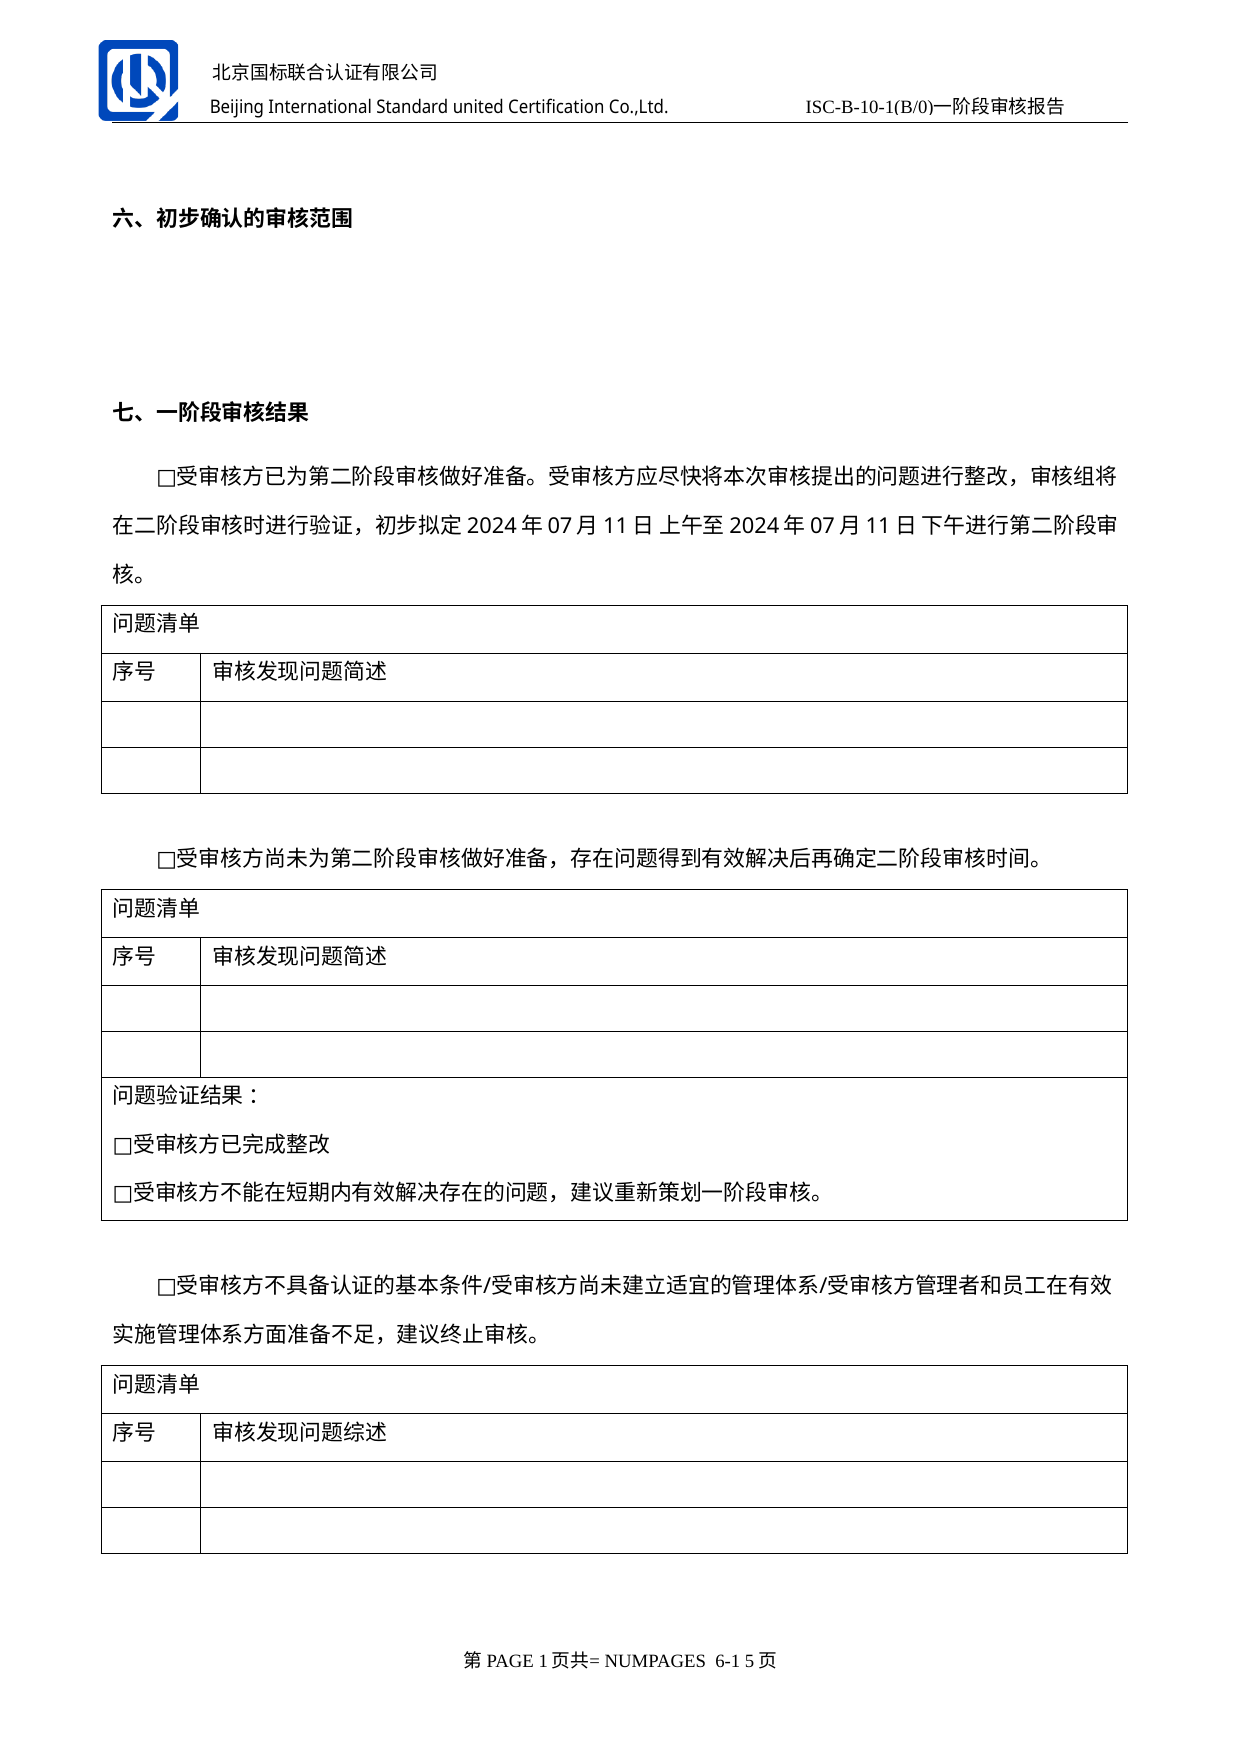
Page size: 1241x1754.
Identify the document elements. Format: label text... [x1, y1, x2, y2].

table_cell 审核发现问题简述 [201, 654, 1127, 701]
picture [98, 40, 179, 121]
table_cell [201, 1508, 1127, 1553]
text 六、初步确认的审核范围 [112, 201, 1128, 233]
table_cell 审核发现问题简述 [201, 938, 1127, 985]
table_header 问题清单 [102, 890, 1127, 937]
table_cell [201, 702, 1127, 747]
table_cell [102, 748, 200, 793]
table_cell 序号 [102, 938, 200, 985]
table_cell 审核发现问题综述 [201, 1414, 1127, 1461]
table_header 问题清单 [102, 606, 1127, 653]
table_cell [102, 1508, 200, 1553]
text 七、一阶段审核结果 [112, 394, 1128, 427]
text □受审核方已为第二阶段审核做好准备。受审核方应尽快将本次审核提出的问题进行整改，审核组将在二阶段审核时进行验证，初步拟定2024年07月11日 上午至2024年07月11日 下午进行第二阶段审核。 [112, 459, 1128, 589]
table_cell 问题验证结果 ： □受审核方已完成整改 □受审核方不能在短期内有效解决存在的问题，建议重新策划一阶段审核。 [102, 1078, 1127, 1220]
table_cell [102, 702, 200, 747]
table_cell [201, 986, 1127, 1031]
text □受审核方尚未为第二阶段审核做好准备，存在问题得到有效解决后再确定二阶段审核时间。 [112, 841, 1128, 873]
table_cell 序号 [102, 654, 200, 701]
table_cell [201, 1032, 1127, 1077]
table_cell [102, 986, 200, 1031]
table_cell [201, 748, 1127, 793]
table_header 问题清单 [102, 1366, 1127, 1413]
table_cell [102, 1032, 200, 1077]
table_cell [201, 1462, 1127, 1507]
table_cell 序号 [102, 1414, 200, 1461]
text □受审核方不具备认证的基本条件/受审核方尚未建立适宜的管理体系/受审核方管理者和员工在有效实施管理体系方面准备不足，建议终止审核。 [112, 1268, 1128, 1349]
table_cell [102, 1462, 200, 1507]
